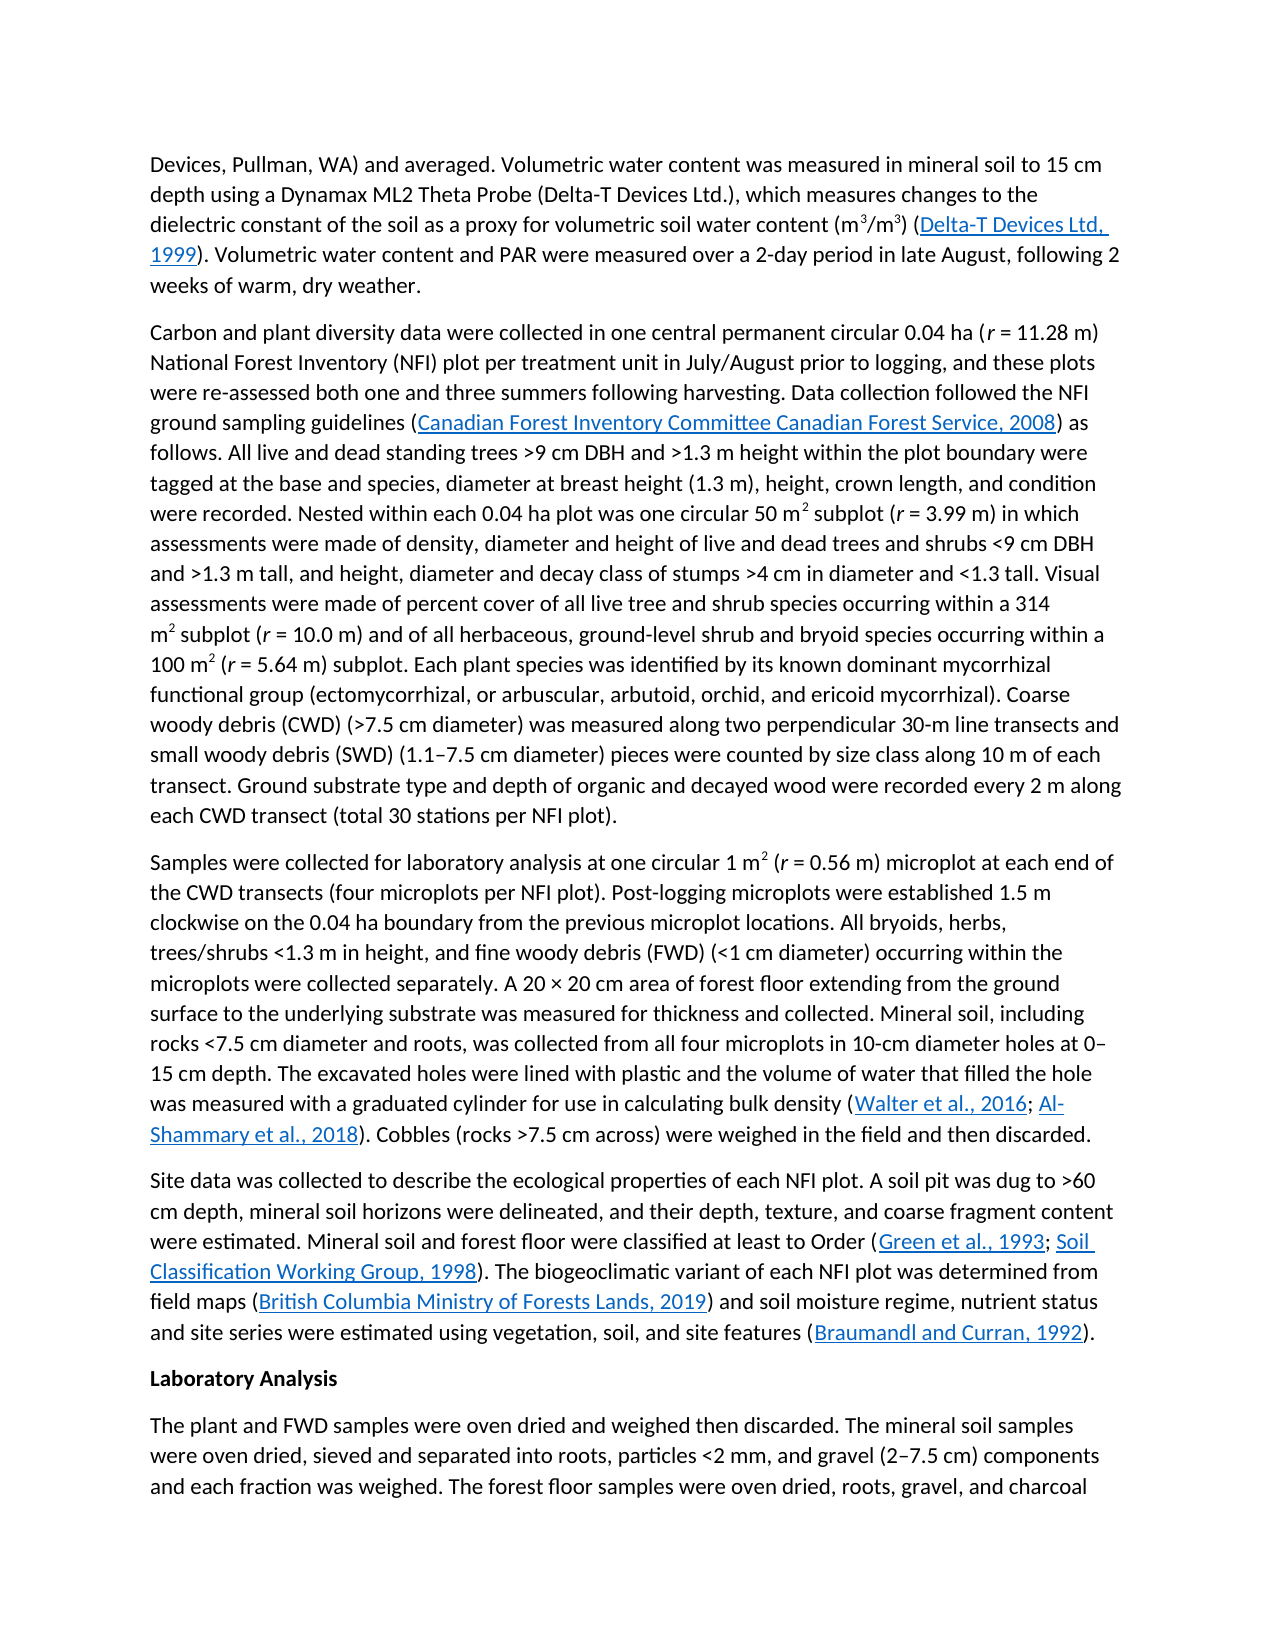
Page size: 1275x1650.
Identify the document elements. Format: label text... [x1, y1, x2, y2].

text Site data was collected to describe the ecological properties of each NFI plot. A soil pit was dug to >60 cm depth, mineral soil horizons were delineated, and their depth, texture, and coarse fragment content were estimated. Mineral soil and forest floor were classified at least to Order (Green et al., 1993; Soil Classification Working Group, 1998). The biogeoclimatic variant of each NFI plot was determined from field maps (British Columbia Ministry of Forests Lands, 2019) and soil moisture regime, nutrient status and site series were estimated using vegetation, soil, and site features (Braumandl and Curran, 1992). [150, 1167, 1125, 1346]
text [150, 1411, 1125, 1500]
text Laboratory Analysis [150, 1364, 1125, 1393]
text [150, 150, 1125, 299]
text Samples were collected for laboratory analysis at one circular 1 m2 (r = 0.56 m) microplot at each end of the CWD transects (four microplots per NFI plot). Post-logging microplots were established 1.5 m clockwise on the 0.04 ha boundary from the previous microplot locations. All bryoids, herbs, trees/shrubs <1.3 m in height, and fine woody debris (FWD) (<1 cm diameter) occurring within the microplots were collected separately. A 20 × 20 cm area of forest floor extending from the ground surface to the underlying substrate was measured for thickness and collected. Mineral soil, including rocks <7.5 cm diameter and roots, was collected from all four microplots in 10-cm diameter holes at 0–15 cm depth. The excavated holes were lined with plastic and the volume of water that filled the hole was measured with a graduated cylinder for use in calculating bulk density (Walter et al., 2016; Al-Shammary et al., 2018). Cobbles (rocks >7.5 cm across) were weighed in the field and then discarded. [150, 848, 1125, 1148]
text Carbon and plant diversity data were collected in one central permanent circular 0.04 ha (r = 11.28 m) National Forest Inventory (NFI) plot per treatment unit in July/August prior to logging, and these plots were re-assessed both one and three summers following harvesting. Data collection followed the NFI ground sampling guidelines (Canadian Forest Inventory Committee Canadian Forest Service, 2008) as follows. All live and dead standing trees >9 cm DBH and >1.3 m height within the plot boundary were tagged at the base and species, diameter at breast height (1.3 m), height, crown length, and condition were recorded. Nested within each 0.04 ha plot was one circular 50 m2 subplot (r = 3.99 m) in which assessments were made of density, diameter and height of live and dead trees and shrubs <9 cm DBH and >1.3 m tall, and height, diameter and decay class of stumps >4 cm in diameter and <1.3 tall. Visual assessments were made of percent cover of all live tree and shrub species occurring within a 314 m2 subplot (r = 10.0 m) and of all herbaceous, ground-level shrub and bryoid species occurring within a 100 m2 (r = 5.64 m) subplot. Each plant species was identified by its known dominant mycorrhizal functional group (ectomycorrhizal, or arbuscular, arbutoid, orchid, and ericoid mycorrhizal). Coarse woody debris (CWD) (>7.5 cm diameter) was measured along two perpendicular 30-m line transects and small woody debris (SWD) (1.1–7.5 cm diameter) pieces were counted by size class along 10 m of each transect. Ground substrate type and depth of organic and decayed wood were recorded every 2 m along each CWD transect (total 30 stations per NFI plot). [150, 318, 1125, 829]
